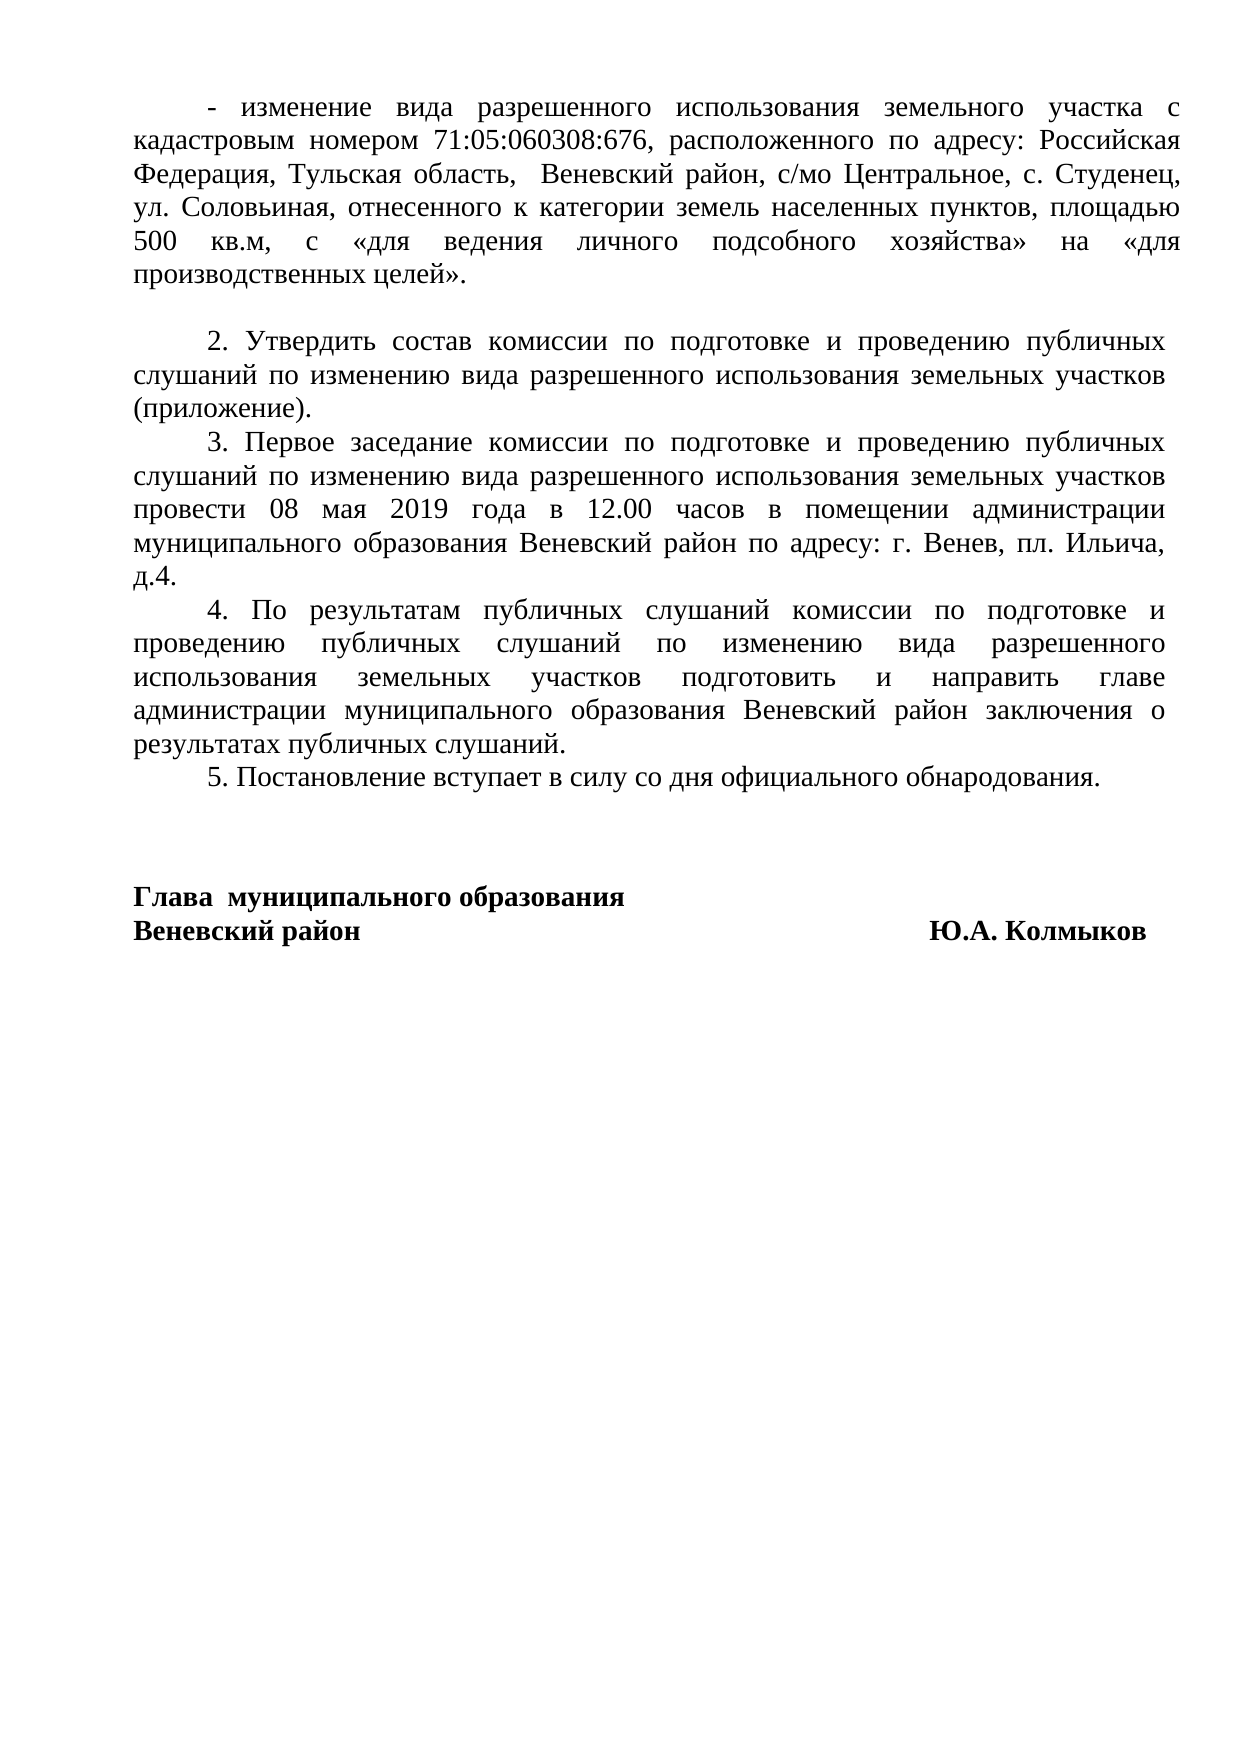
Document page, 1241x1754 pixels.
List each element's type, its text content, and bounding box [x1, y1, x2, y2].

text 2. Утвердить состав комиссии по подготовке и проведению публичных слушаний по изменению вида разрешенного использования земельных участков (приложение). [133, 323, 1167, 424]
text Глава муниципального образования [133, 879, 1167, 913]
text Веневский район Ю.А. Колмыков [133, 913, 1167, 946]
text 3. Первое заседание комиссии по подготовке и проведению публичных слушаний по изменению вида разрешенного использования земельных участков провести 08 мая 2019 года в 12.00 часов в помещении администрации муниципального образования Веневский район по адресу: г. Венев, пл. Ильича, д.4. [133, 424, 1167, 592]
text 4. По результатам публичных слушаний комиссии по подготовке и проведению публичных слушаний по изменению вида разрешенного использования земельных участков подготовить и направить главе администрации муниципального образования Веневский район заключения о результатах публичных слушаний. [133, 592, 1167, 759]
text 5. Постановление вступает в силу со дня официального обнародования. [133, 759, 1167, 793]
text - изменение вида разрешенного использования земельного участка с кадастровым номером 71:05:060308:676, расположенного по адресу: Российская Федерация, Тульская область, Веневский район, с/мо Центральное, с. Студенец, ул. Соловьиная, отнесенного к категории земель населенных пунктов, площадью 500 кв.м, с «для ведения личного подсобного хозяйства» на «для производственных целей». [133, 89, 1181, 290]
